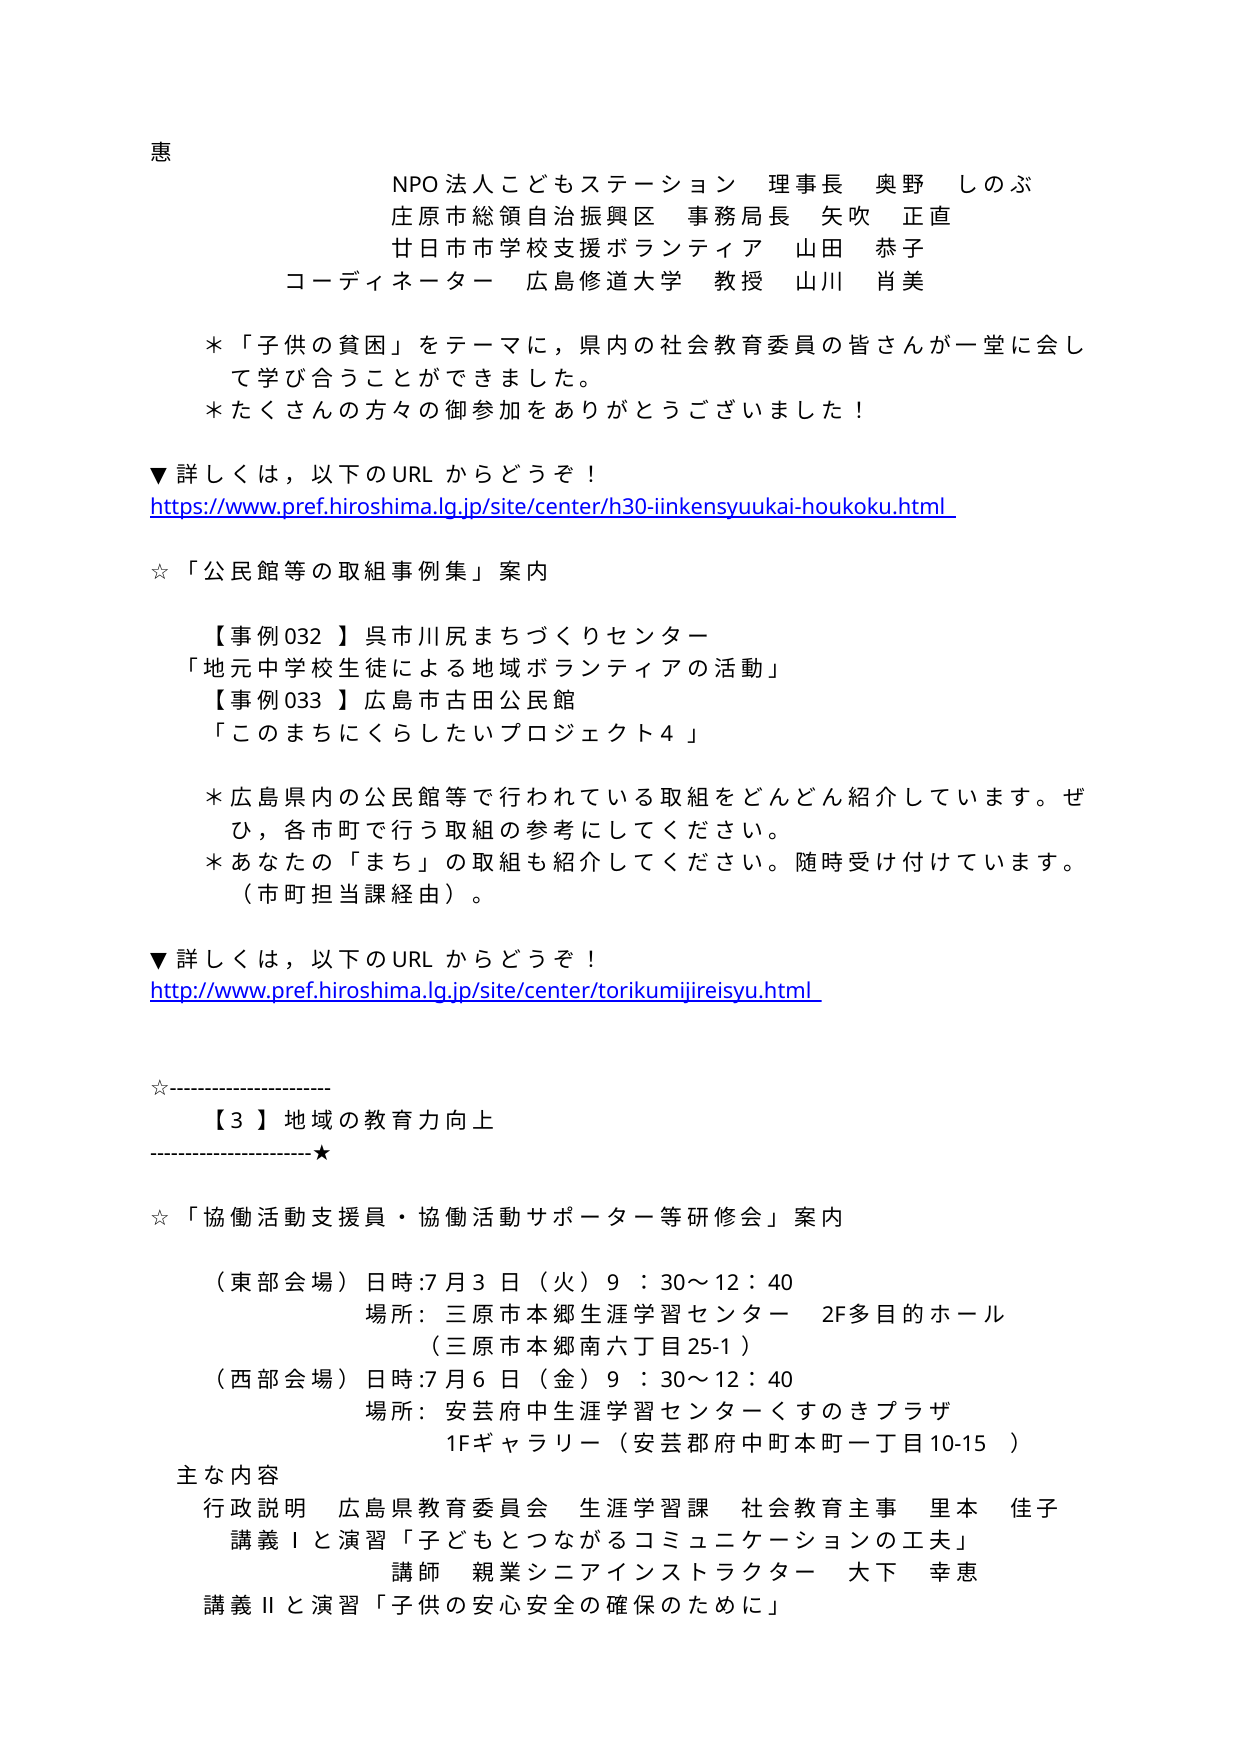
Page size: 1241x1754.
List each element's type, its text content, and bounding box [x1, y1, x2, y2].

text ▼詳しくは，以下のURLからどうぞ！ [150, 457, 1090, 489]
text 1Fギャラリー（安芸郡府中町本町一丁目10-15） [150, 1426, 1090, 1458]
text 主な内容 [150, 1458, 1090, 1491]
text ☆----------------------- [150, 1071, 1090, 1103]
text 「このまちにくらしたいプロジェクト4」 [150, 716, 1090, 748]
text ＊「子供の貧困」をテーマに，県内の社会教育委員の皆さんが一堂に会して学び合うことができました。 [177, 328, 1090, 393]
text 講師 親業シニアインストラクター 大下 幸恵 [150, 1555, 1090, 1587]
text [150, 134, 1090, 167]
text 講義Ⅰと演習「子どもとつながるコミュニケーションの工夫」 [150, 1523, 1090, 1555]
text 場所:三原市本郷生涯学習センター 2F多目的ホール [150, 1297, 1090, 1329]
text 【事例033】広島市古田公民館 [150, 683, 1090, 716]
text （東部会場）日時:7月3日（火）9：30～12：40 [150, 1264, 1090, 1297]
text （西部会場）日時:7月6日（金）9：30～12：40 [150, 1361, 1090, 1394]
text ▼詳しくは，以下のURLからどうぞ！ [150, 942, 1090, 974]
text 講義Ⅱと演習「子供の安心安全の確保のために」 [150, 1587, 1090, 1620]
text （三原市本郷南六丁目25-1） [150, 1329, 1090, 1361]
text ☆「協働活動支援員・協働活動サポーター等研修会」案内 [150, 1200, 1090, 1232]
text ＊たくさんの方々の御参加をありがとうございました！ [150, 393, 1090, 425]
text 【事例032】呉市川尻まちづくりセンター [150, 619, 1090, 651]
text -----------------------★ [150, 1135, 1090, 1168]
text 行政説明 広島県教育委員会 生涯学習課 社会教育主事 里本 佳子 [150, 1491, 1090, 1523]
text 【3】地域の教育力向上 [150, 1103, 1090, 1135]
text NPO法人こどもステーション 理事長 奥野 しのぶ [150, 167, 1090, 199]
text 「地元中学校生徒による地域ボランティアの活動」 [176, 651, 1090, 683]
text ☆「公民館等の取組事例集」案内 [150, 554, 1090, 586]
text https://www.pref.hiroshima.lg.jp/site/center/h30-iinkensyuukai-houkoku.html [150, 489, 1090, 522]
text http://www.pref.hiroshima.lg.jp/site/center/torikumijireisyu.html [150, 974, 1090, 1006]
text ＊あなたの「まち」の取組も紹介してください。随時受け付けています。（市町担当課経由）。 [177, 845, 1090, 909]
text コーディネーター 広島修道大学 教授 山川 肖美 [150, 263, 1090, 296]
text 庄原市総領自治振興区 事務局長 矢吹 正直 [150, 199, 1090, 231]
text 場所:安芸府中生涯学習センターくすのきプラザ [150, 1394, 1090, 1426]
text ＊広島県内の公民館等で行われている取組をどんどん紹介しています。ぜひ，各市町で行う取組の参考にしてください。 [177, 780, 1090, 845]
text 廿日市市学校支援ボランティア 山田 恭子 [150, 231, 1090, 263]
